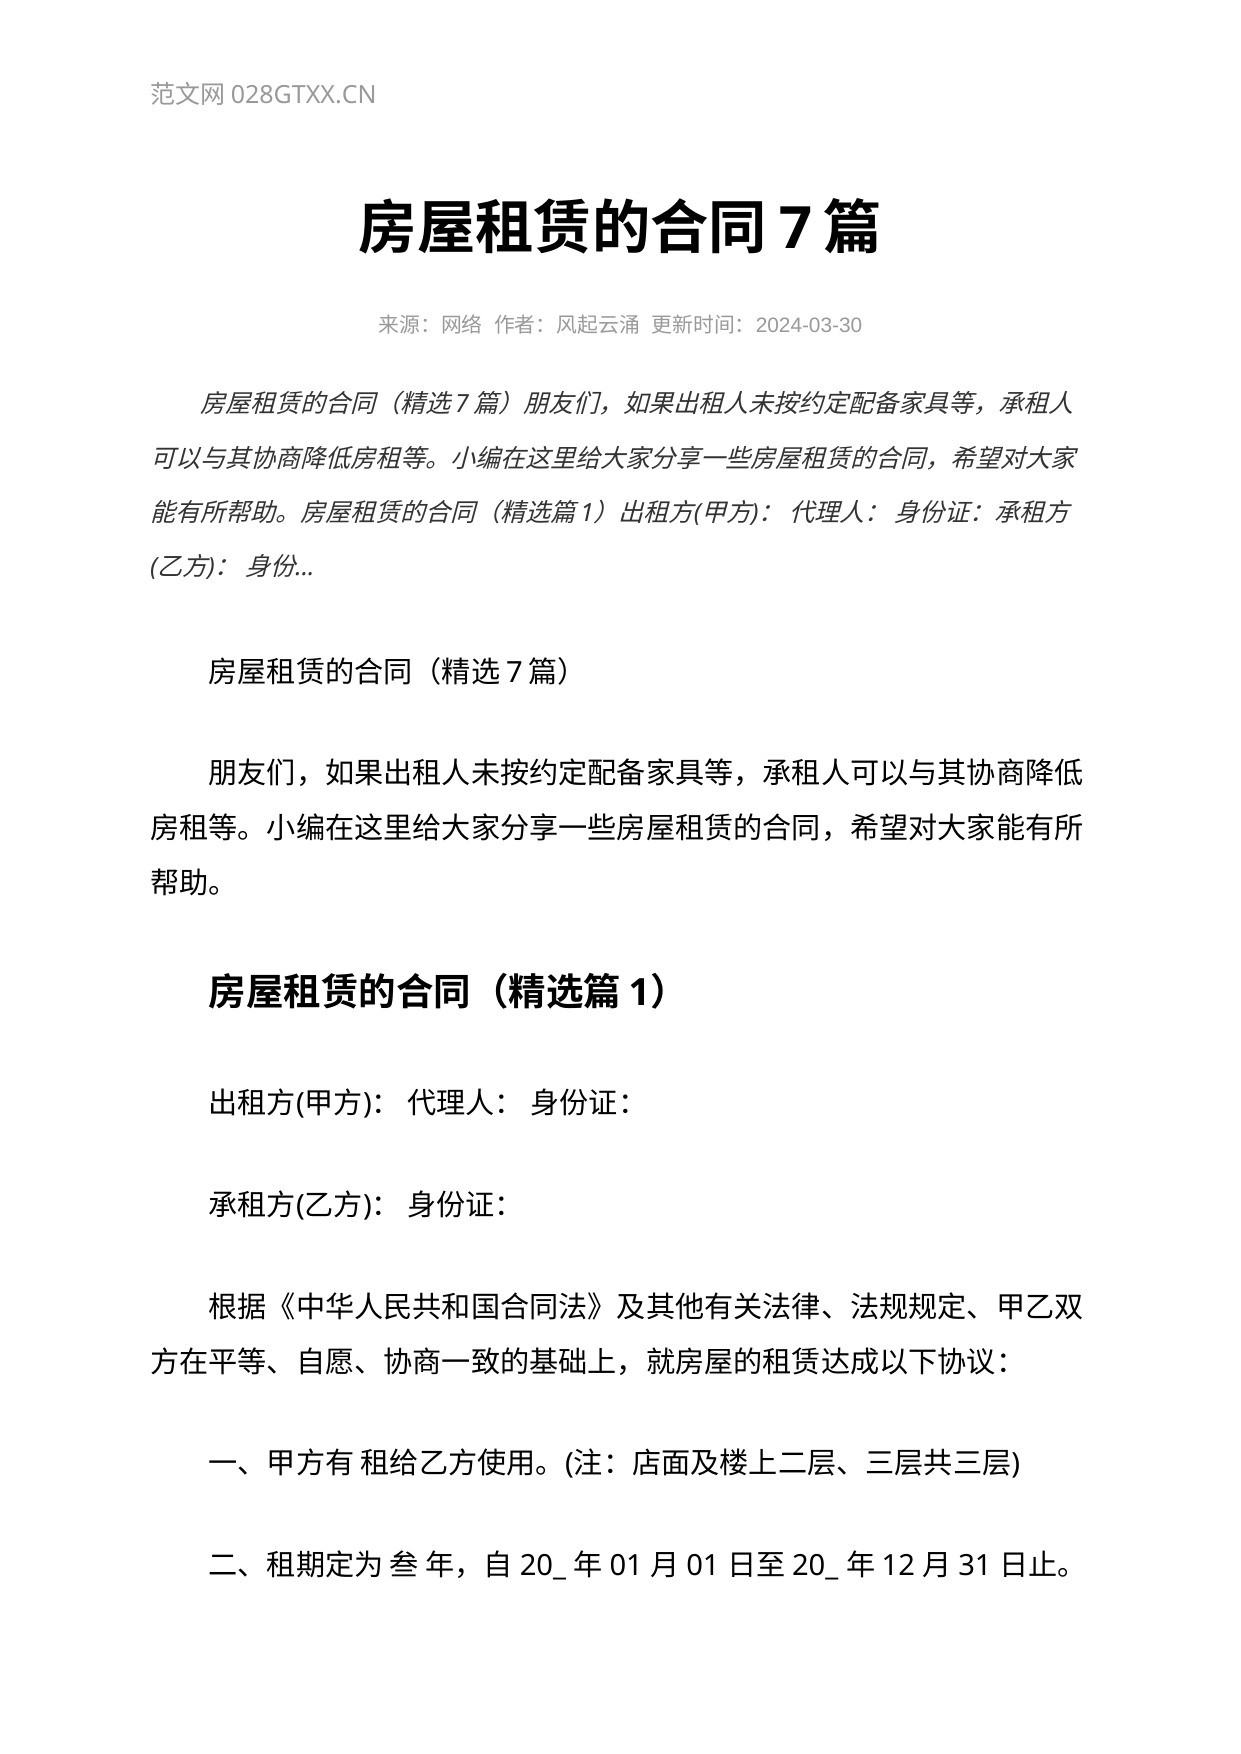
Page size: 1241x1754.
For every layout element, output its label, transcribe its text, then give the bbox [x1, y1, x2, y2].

text 房屋租赁的合同（精选7篇） [150, 648, 1090, 691]
subtitle 房屋租赁的合同7篇 [150, 181, 1090, 266]
text 二、租期定为 叁 年，自 20_ 年 01 月 01 日至 20_ 年 12 月 31 日止。 [150, 1542, 1090, 1584]
text 朋友们，如果出租人未按约定配备家具等，承租人可以与其协商降低房租等。小编在这里给大家分享一些房屋租赁的合同，希望对大家能有所帮助。 [150, 750, 1090, 902]
text 房屋租赁的合同（精选7篇）朋友们，如果出租人未按约定配备家具等，承租人可以与其协商降低房租等。小编在这里给大家分享一些房屋租赁的合同，希望对大家能有所帮助。房屋租赁的合同（精选篇1）出租方(甲方)： 代理人： 身份证：承租方(乙方)： 身份... [150, 384, 1090, 583]
text 一、甲方有 租给乙方使用。(注：店面及楼上二层、三层共三层) [150, 1440, 1090, 1482]
text 根据《中华人民共和国合同法》及其他有关法律、法规规定、甲乙双方在平等、自愿、协商一致的基础上，就房屋的租赁达成以下协议： [150, 1283, 1090, 1380]
text 房屋租赁的合同（精选篇1） [150, 962, 1090, 1016]
text 承租方(乙方)： 身份证： [150, 1181, 1090, 1224]
text 来源：网络 作者：风起云涌 更新时间：2024-03-30 [150, 313, 1090, 337]
text 出租方(甲方)： 代理人： 身份证： [150, 1079, 1090, 1122]
